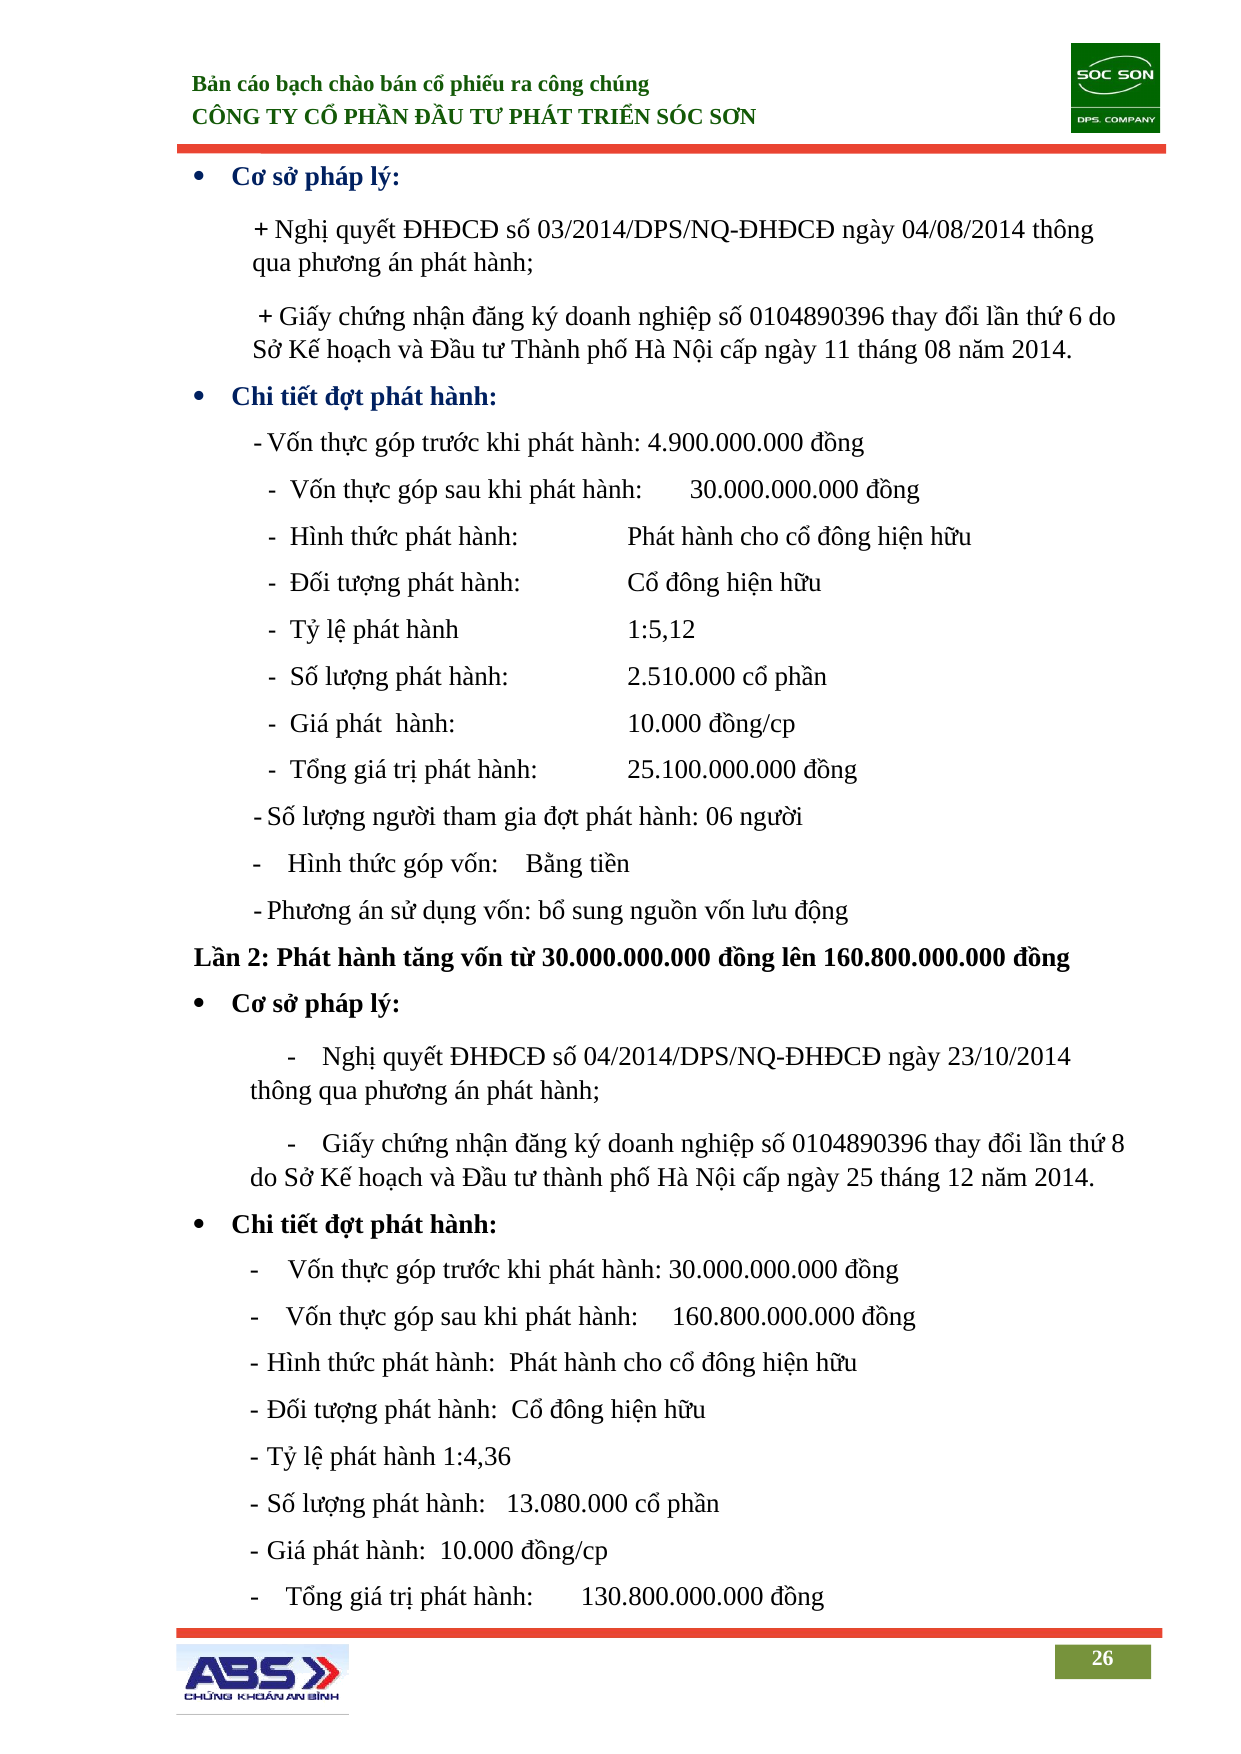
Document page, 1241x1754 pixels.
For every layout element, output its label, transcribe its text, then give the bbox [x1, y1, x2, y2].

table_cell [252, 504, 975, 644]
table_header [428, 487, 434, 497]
list Hình thức phát hành: Phát hành cho cổ đông hiện hữu [249, 1347, 1126, 1378]
list Đối tượng phát hành: Cổ đông hiện hữu [249, 1394, 1126, 1425]
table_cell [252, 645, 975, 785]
list Số lượng người tham gia đợt phát hành: 06 người [253, 800, 1126, 832]
picture [1071, 43, 1161, 133]
list Tỷ lệ phát hành 1:4,36 [249, 1440, 1126, 1471]
list Giá phát hành: 10.000 đồng/cp [249, 1534, 1126, 1565]
list Nghị quyết ĐHĐCĐ số 03/2014/DPS/NQ-ĐHĐCĐ ngày 04/08/2014 thông qua phương án phát hành; [252, 213, 1094, 277]
list Vốn thực góp trước khi phát hành: 30.000.000.000 đồng [249, 1254, 1126, 1285]
text - Tổng giá trị phát hành: 130.800.000.000 đồng [250, 1581, 1126, 1611]
text - Vốn thực góp sau khi phát hành: 160.800.000.000 đồng [250, 1301, 1126, 1332]
list Cơ sở pháp lý: [194, 160, 1126, 191]
list Cơ sở pháp lý: [194, 988, 1126, 1019]
picture [176, 1628, 1163, 1715]
list Chi tiết đợt phát hành: [194, 1208, 1126, 1239]
text Bản cáo bạch chào bán cổ phiếu ra công chúng [192, 70, 1126, 96]
text 26 [1092, 1644, 1126, 1670]
list Phương án sử dụng vốn: bổ sung nguồn vốn lưu động [253, 894, 1126, 925]
list Nghị quyết ĐHĐCĐ số 04/2014/DPS/NQ-ĐHĐCĐ ngày 23/10/2014 thông qua phương án phát hành; [250, 1041, 1071, 1105]
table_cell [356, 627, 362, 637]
list Số lượng phát hành: 13.080.000 cổ phần [249, 1487, 1126, 1518]
text Lần 2: Phát hành tăng vốn từ 30.000.000.000 đồng lên 160.800.000.000 đồng [194, 941, 1126, 972]
text - Hình thức góp vốn: Bằng tiền [252, 847, 1126, 878]
list Vốn thực góp trước khi phát hành: 4.900.000.000 đồng [253, 426, 1126, 457]
list Chi tiết đợt phát hành: [194, 380, 1126, 411]
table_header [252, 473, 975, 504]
list Giấy chứng nhận đăng ký doanh nghiệp số 0104890396 thay đổi lần thứ 6 do Sở Kế hoạch và Đầu tư Thành phố Hà Nội cấp ngày 11 tháng 08 năm 2014. [252, 299, 1117, 364]
list Giấy chứng nhận đăng ký doanh nghiệp số 0104890396 thay đổi lần thứ 8 do Sở Kế hoạch và Đầu tư thành phố Hà Nội cấp ngày 25 tháng 12 năm 2014. [250, 1127, 1126, 1192]
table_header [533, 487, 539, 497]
text CÔNG TY CỔ PHẦN ĐẦU TƯ PHÁT TRIỂN SÓC SƠN [192, 103, 1126, 129]
